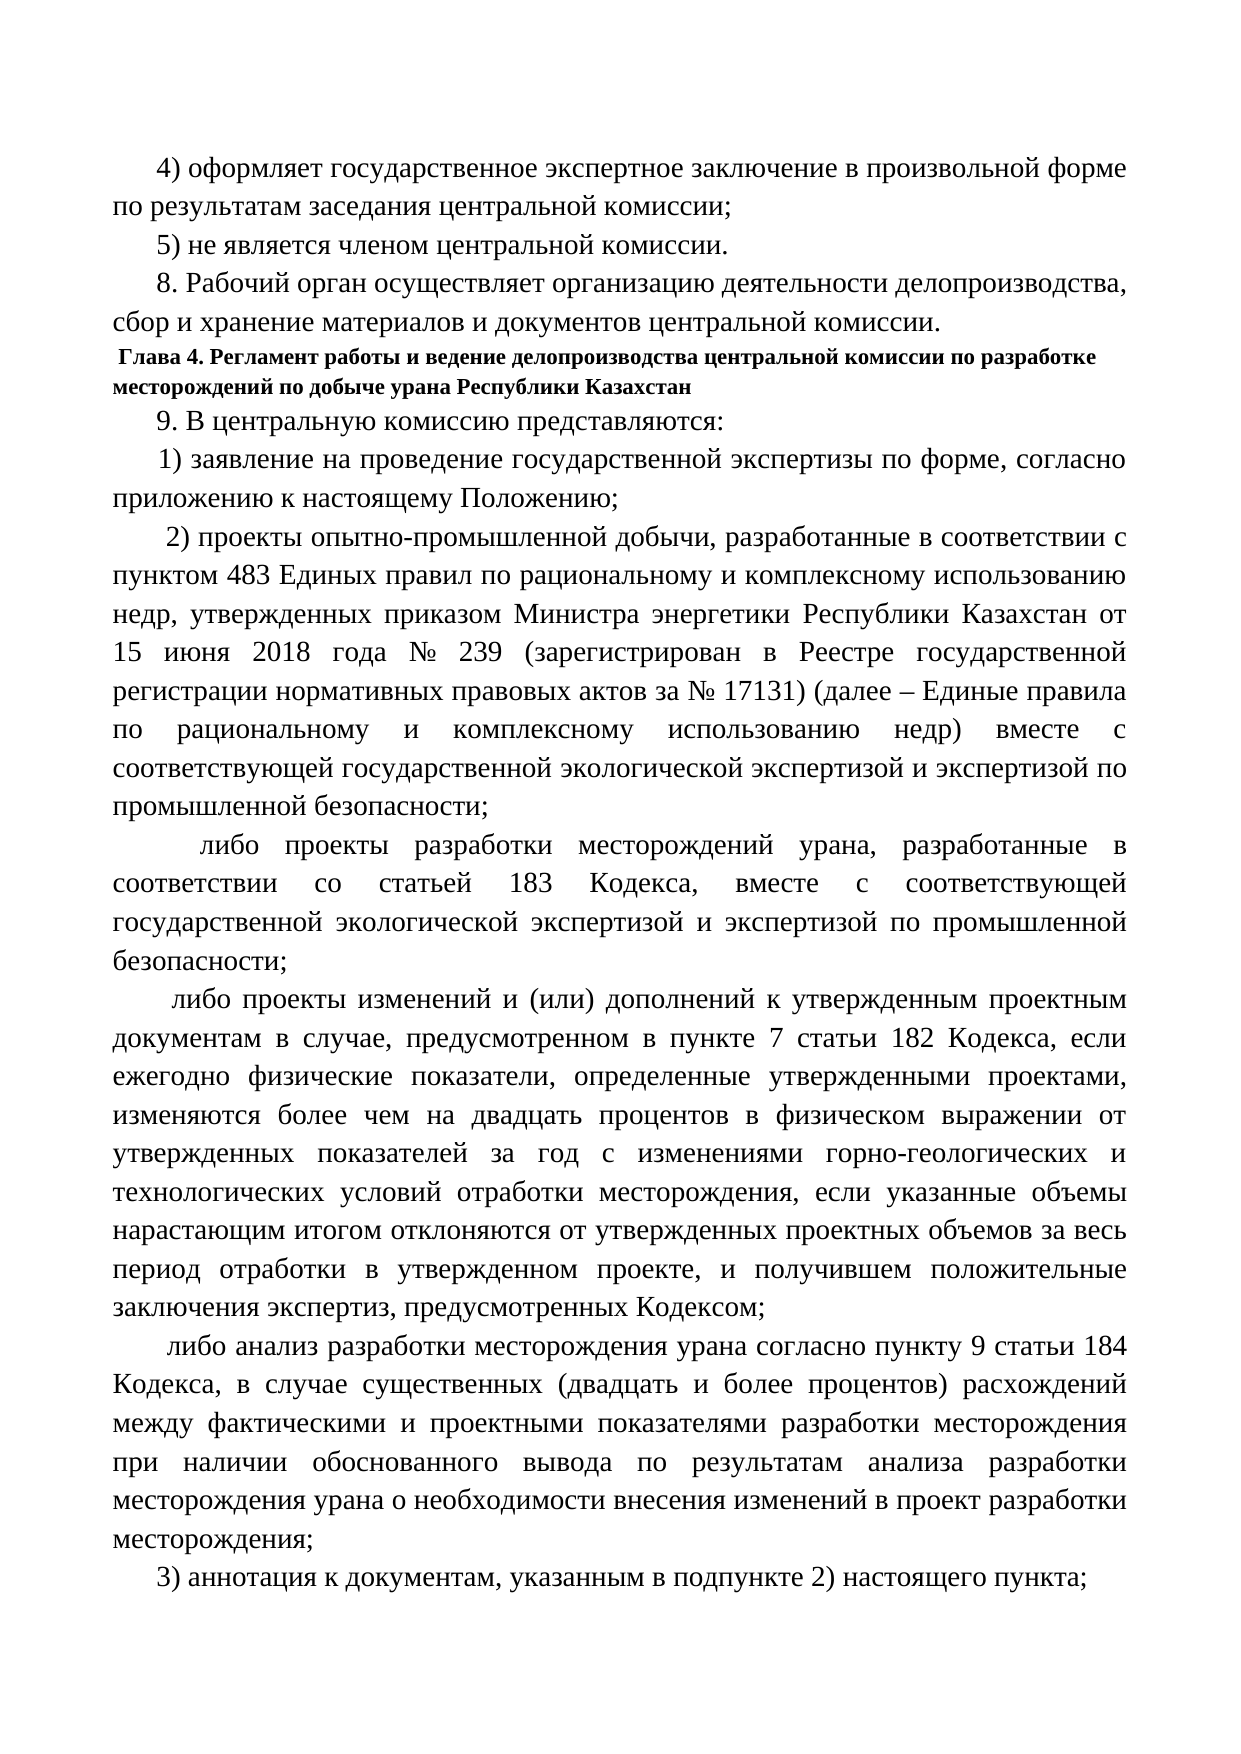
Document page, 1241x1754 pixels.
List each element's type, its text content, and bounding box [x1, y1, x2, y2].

text 2) проекты опытно-промышленной добычи, разработанные в соответствии с пунктом 483 Единых правил по рациональному и комплексному использованию недр, утвержденных приказом Министра энергетики Республики Казахстан от 15 июня 2018 года № 239 (зарегистрирован в Реестре государственной регистрации нормативных правовых актов за № 17131) (далее – Единые правила по рациональному и комплексному использованию недр) вместе с соответствующей государственной экологической экспертизой и экспертизой по промышленной безопасности; [112, 519, 1128, 822]
text 3) аннотация к документам, указанным в подпункте 2) настоящего пункта; [112, 1559, 1128, 1593]
text 8. Рабочий орган осуществляет организацию деятельности делопроизводства, сбор и хранение материалов и документов центральной комиссии. [112, 266, 1128, 338]
text 9. В центральную комиссию представляются: [112, 403, 1128, 437]
text Глава 4. Регламент работы и ведение делопроизводства центральной комиссии по разработке месторождений по добыче урана Республики Казахстан [112, 343, 1128, 399]
text либо анализ разработки месторождения урана согласно пункту 9 статьи 184 Кодекса, в случае существенных (двадцать и более процентов) расхождений между фактическими и проектными показателями разработки месторождения при наличии обоснованного вывода по результатам анализа разработки месторождения урана о необходимости внесения изменений в проект разработки месторождения; [112, 1328, 1128, 1554]
text либо проекты разработки месторождений урана, разработанные в соответствии со статьей 183 Кодекса, вместе с соответствующей государственной экологической экспертизой и экспертизой по промышленной безопасности; [112, 827, 1128, 976]
text 4) оформляет государственное экспертное заключение в произвольной форме по результатам заседания центральной комиссии; [112, 150, 1128, 222]
text 1) заявление на проведение государственной экспертизы по форме, согласно приложению к настоящему Положению; [112, 442, 1128, 514]
text 5) не является членом центральной комиссии. [112, 227, 1128, 261]
text либо проекты изменений и (или) дополнений к утвержденным проектным документам в случае, предусмотренном в пункте 7 статьи 182 Кодекса, если ежегодно физические показатели, определенные утвержденными проектами, изменяются более чем на двадцать процентов в физическом выражении от утвержденных показателей за год с изменениями горно-геологических и технологических условий отработки месторождения, если указанные объемы нарастающим итогом отклоняются от утвержденных проектных объемов за весь период отработки в утвержденном проекте, и получившем положительные заключения экспертиз, предусмотренных Кодексом; [112, 981, 1128, 1323]
